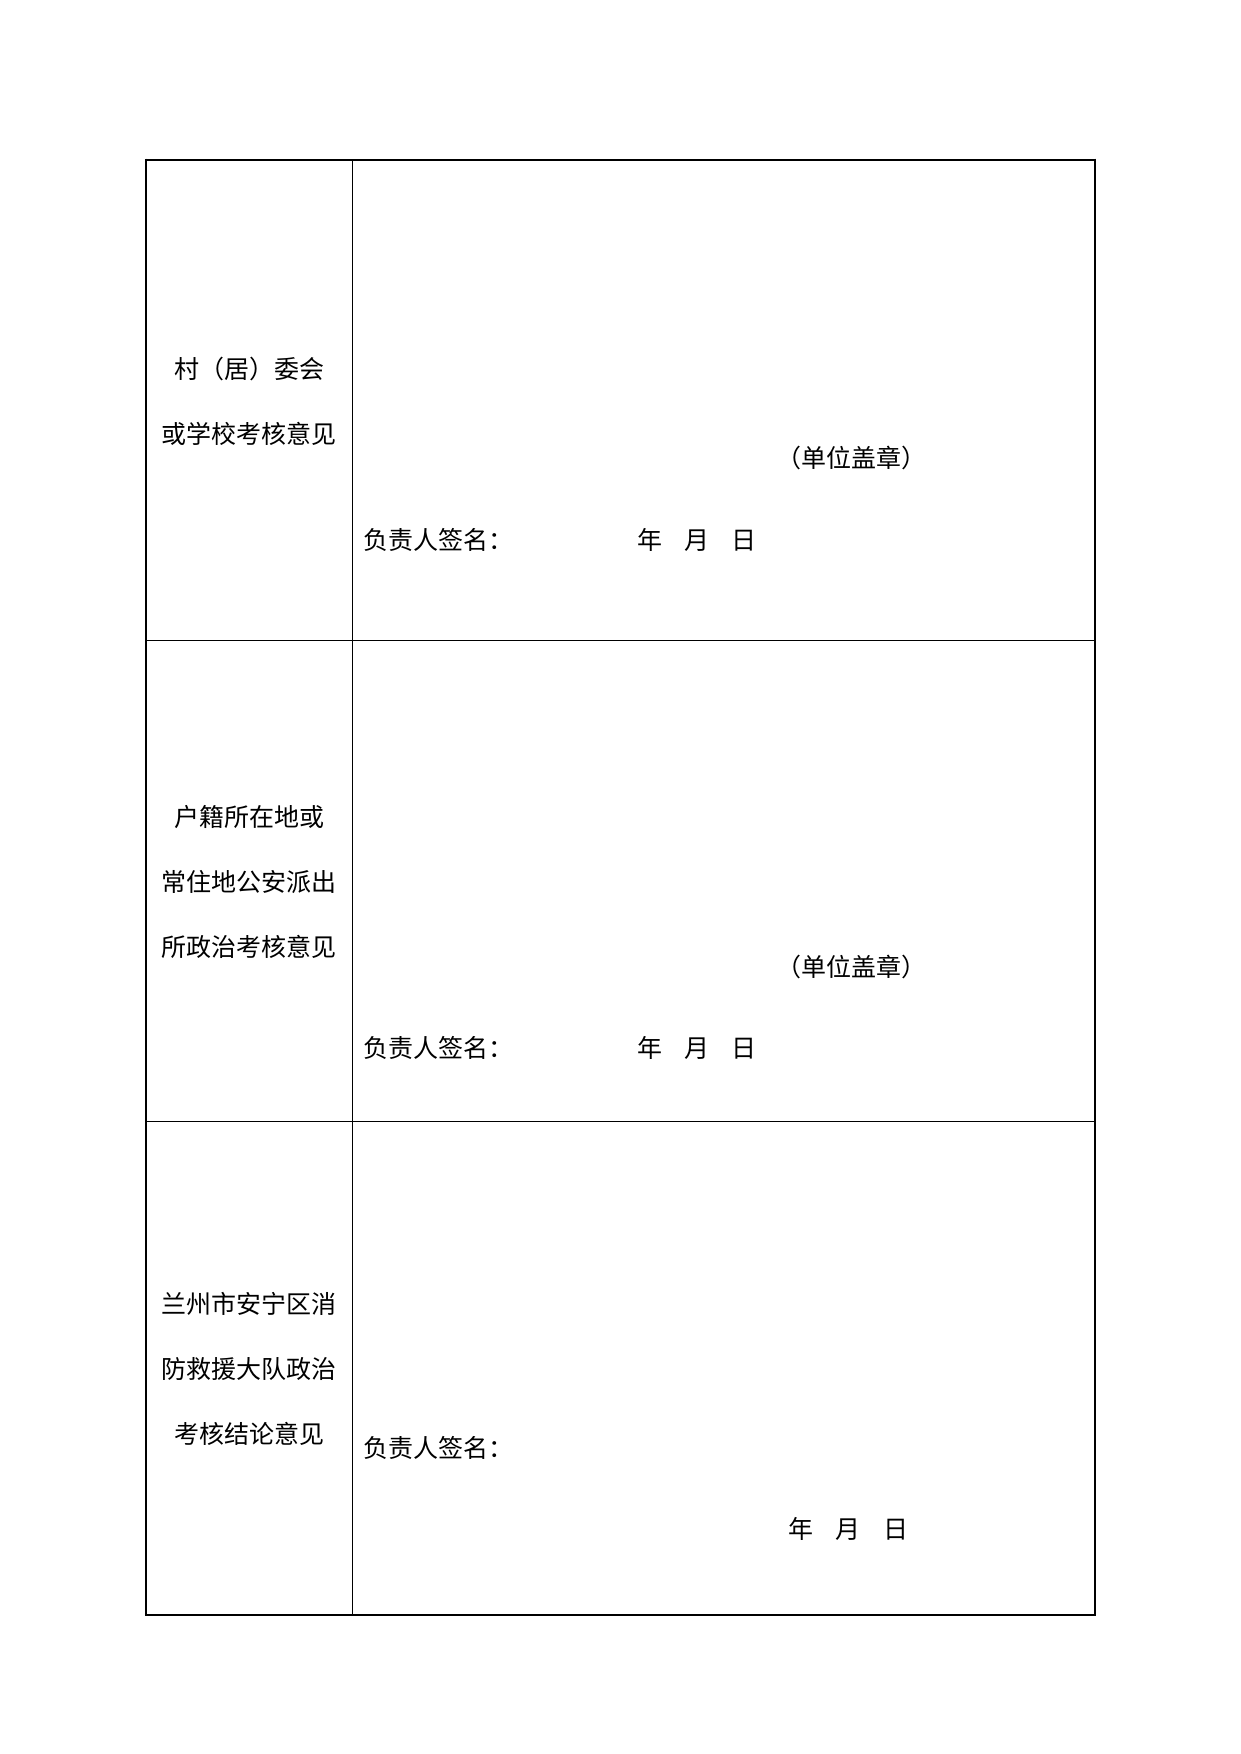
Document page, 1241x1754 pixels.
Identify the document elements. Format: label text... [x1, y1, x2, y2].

table_cell （单位盖章） 负责人签名： 年 月 日 [353, 641, 1094, 1121]
table_header （单位盖章） 负责人签名： 年 月 日 [353, 161, 1094, 640]
table_cell 户籍所在地或 常住地公安派出所政治考核意见 [147, 641, 352, 1121]
table_cell 兰州市安宁区消防救援大队政治考核结论意见 [147, 1122, 352, 1614]
table_header 村（居）委会 或学校考核意见 [147, 161, 352, 640]
table_cell 负责人签名： 年 月 日 [353, 1122, 1094, 1614]
